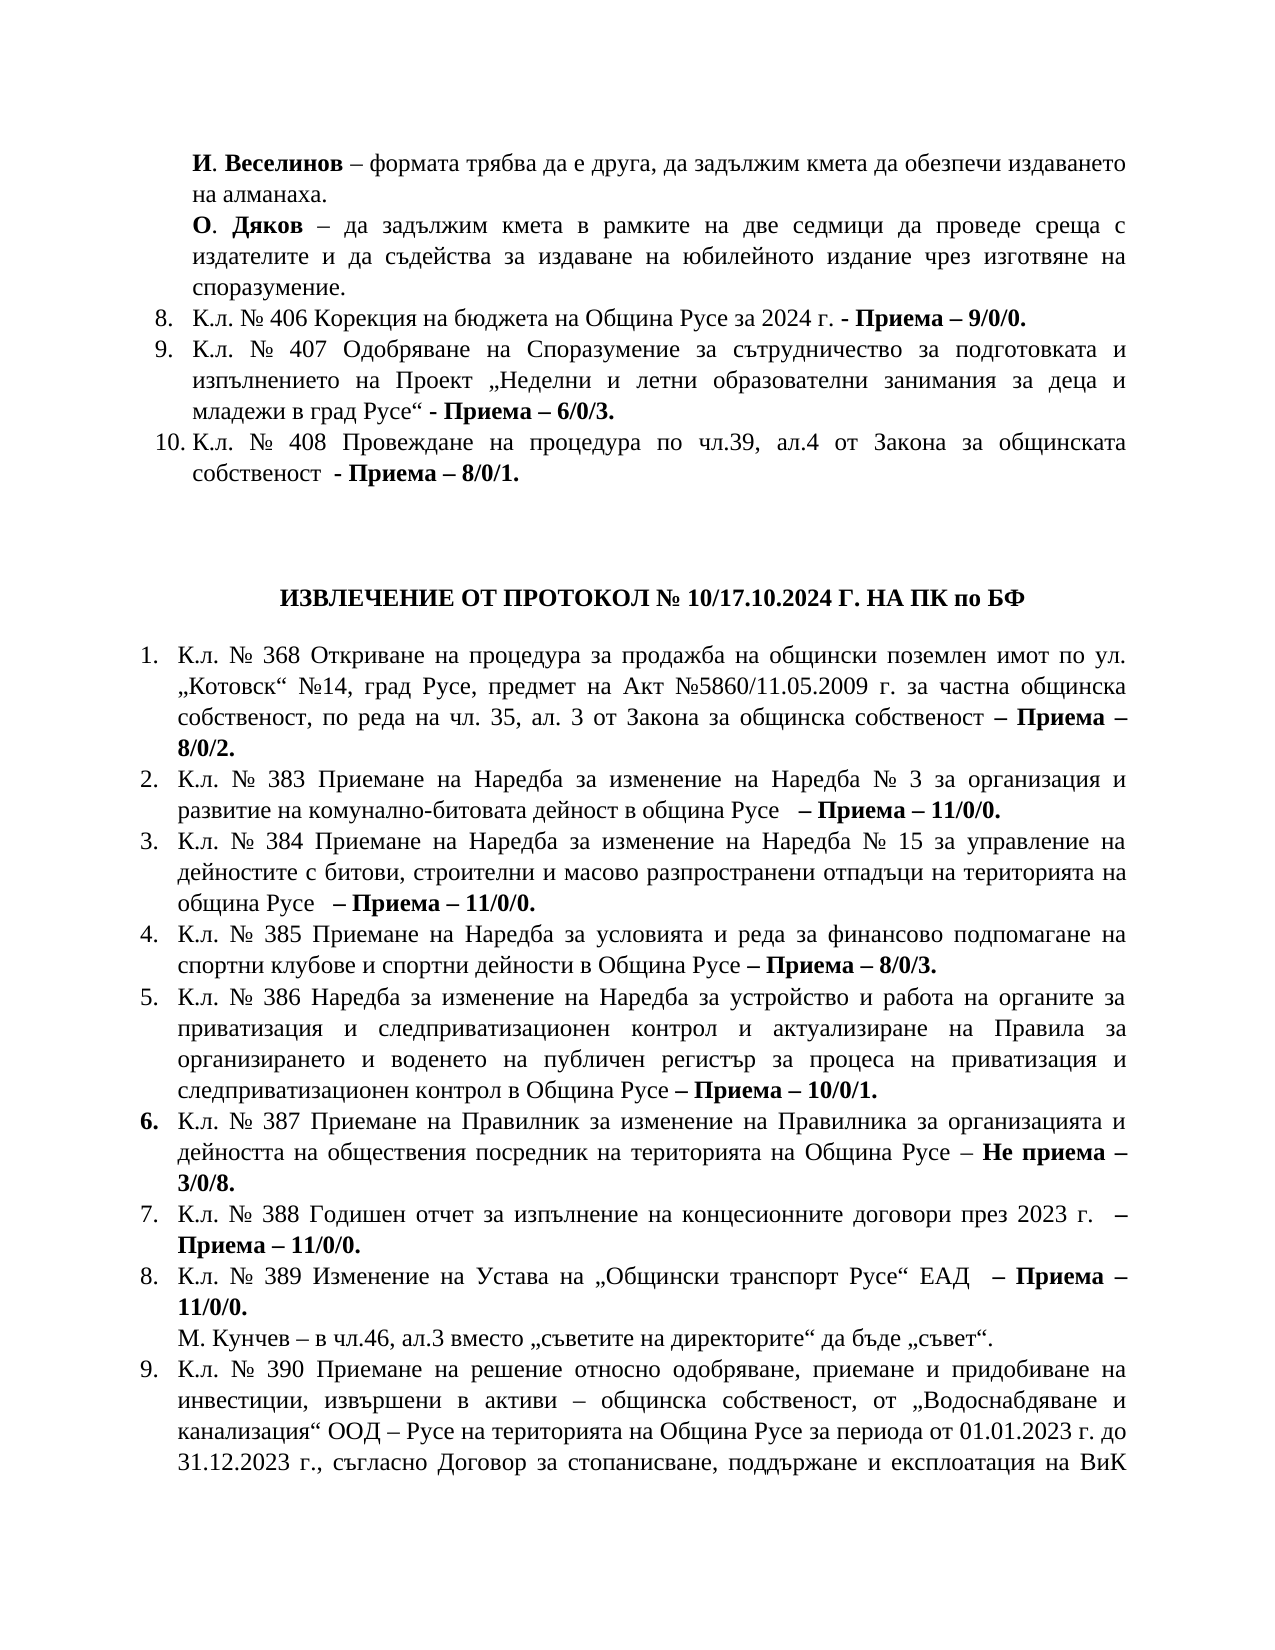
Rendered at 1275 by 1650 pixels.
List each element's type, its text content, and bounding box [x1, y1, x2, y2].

subtitle ИЗВЛЕЧЕНИЕ ОТ ПРОТОКОЛ № 10/17.10.2024 Г. НА ПК по БФ [177, 583, 1127, 612]
list К.л. № 384 Приемане на Наредба за изменение на Наредба № 15 за управление на дейностите с битови, строителни и масово разпространени отпадъци на територията на община Русе – Приема – 11/0/0. [140, 826, 1127, 917]
list К.л. № 385 Приемане на Наредба за условията и реда за финансово подпомагане на спортни клубове и спортни дейности в Община Русе – Приема – 8/0/3. [140, 919, 1127, 979]
list К.л. № 389 Изменение на Устава на „Общински транспорт Русе“ ЕАД – Приема – 11/0/0. [140, 1261, 1127, 1321]
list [140, 1354, 1127, 1476]
list К.л. № 406 Корекция на бюджета на Община Русе за 2024 г. - Приема – 9/0/0. [154, 303, 1127, 332]
list К.л. № 407 Одобряване на Споразумение за сътрудничество за подготовката и изпълнението на Проект „Неделни и летни образователни занимания за деца и младежи в град Русе“ - Приема – 6/0/3. [154, 334, 1127, 425]
list К.л. № 386 Наредба за изменение на Наредба за устройство и работа на органите за приватизация и следприватизационен контрол и актуализиране на Правила за организирането и воденето на публичен регистър за процеса на приватизация и следприватизационен контрол в Община Русе – Приема – 10/0/1. [140, 982, 1127, 1103]
list К.л. № 388 Годишен отчет за изпълнение на концесионните договори през 2023 г. – Приема – 11/0/0. [140, 1199, 1127, 1259]
list К.л. № 383 Приемане на Наредба за изменение на Наредба № 3 за организация и развитие на комунално-битовата дейност в община Русе – Приема – 11/0/0. [140, 764, 1127, 824]
list К.л. № 368 Откриване на процедура за продажба на общински поземлен имот по ул. „Котовск“ №14, град Русе, предмет на Акт №5860/11.05.2009 г. за частна общинска собственост, по реда на чл. 35, ал. 3 от Закона за общинска собственост – Приема – 8/0/2. [140, 640, 1127, 762]
list М. Кунчев – в чл.46, ал.3 вместо „съветите на директорите“ да бъде „съвет“. [177, 1323, 1127, 1352]
list И. Веселинов – формата трябва да е друга, да задължим кмета да обезпечи издаването на алманаха. [192, 148, 1127, 207]
list К.л. № 408 Провеждане на процедура по чл.39, ал.4 от Закона за общинската собственост - Приема – 8/0/1. [154, 427, 1127, 487]
list К.л. № 387 Приемане на Правилник за изменение на Правилника за организацията и дейността на обществения посредник на територията на Община Русе – Не приема – 3/0/8. [140, 1106, 1127, 1197]
list О. Дяков – да задължим кмета в рамките на две седмици да проведе среща с издателите и да съдейства за издаване на юбилейното издание чрез изготвяне на споразумение. [192, 210, 1127, 301]
